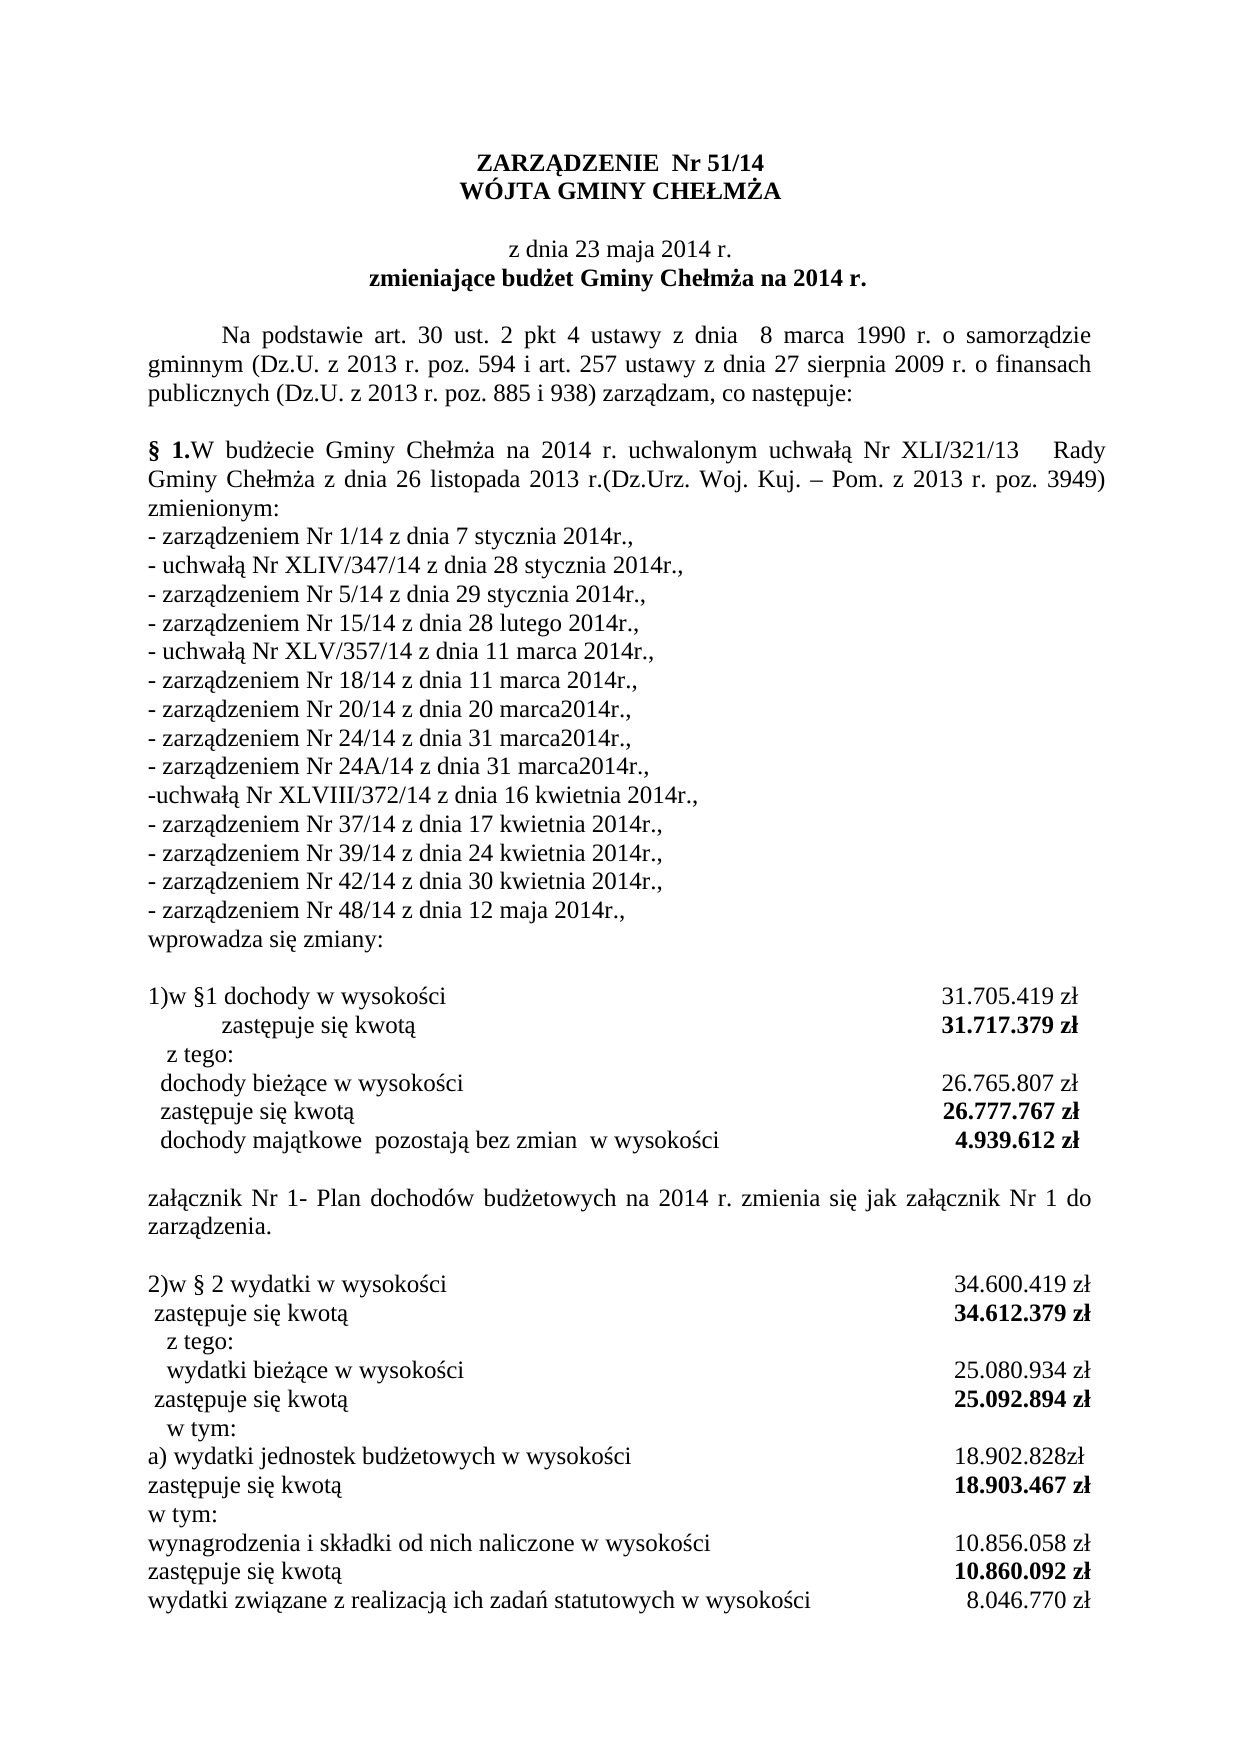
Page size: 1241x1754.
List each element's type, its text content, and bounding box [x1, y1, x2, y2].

text ZARZĄDZENIE Nr 51/14 [148, 148, 1092, 176]
text wynagrodzenia i składki od nich naliczone w wysokości 10.856.058 zł [148, 1528, 1092, 1556]
text - uchwałą Nr XLIV/347/14 z dnia 28 stycznia 2014r., [148, 550, 1107, 579]
text z dnia 23 maja 2014 r. [148, 234, 1092, 263]
text - zarządzeniem Nr 20/14 z dnia 20 marca2014r., [148, 694, 1107, 723]
text - zarządzeniem Nr 5/14 z dnia 29 stycznia 2014r., [148, 579, 1107, 608]
text wydatki związane z realizacją ich zadań statutowych w wysokości 8.046.770 zł [148, 1585, 1092, 1614]
text - uchwałą Nr XLV/357/14 z dnia 11 marca 2014r., [148, 636, 1107, 665]
text - zarządzeniem Nr 48/14 z dnia 12 maja 2014r., [148, 895, 1107, 924]
text - zarządzeniem Nr 24/14 z dnia 31 marca2014r., [148, 723, 1107, 751]
text dochody majątkowe pozostają bez zmian w wysokości 4.939.612 zł [148, 1125, 1092, 1154]
text zastępuje się kwotą 34.612.379 zł [148, 1298, 1092, 1326]
text § 1.W budżecie Gminy Chełmża na 2014 r. uchwalonym uchwałą Nr XLI/321/13 Rady Gminy Chełmża z dnia 26 listopada 2013 r.(Dz.Urz. Woj. Kuj. – Pom. z 2013 r. poz. 3949) zmienionym: [148, 435, 1107, 521]
text Na podstawie art. 30 ust. 2 pkt 4 ustawy z dnia 8 marca 1990 r. o samorządzie gminnym (Dz.U. z 2013 r. poz. 594 i art. 257 ustawy z dnia 27 sierpnia 2009 r. o finansach publicznych (Dz.U. z 2013 r. poz. 885 i 938) zarządzam, co następuje: [148, 320, 1092, 406]
text zastępuje się kwotą 25.092.894 zł [148, 1384, 1092, 1413]
text 2)w § 2 wydatki w wysokości 34.600.419 zł [148, 1269, 1092, 1298]
text zastępuje się kwotą 31.717.379 zł [148, 1010, 1092, 1039]
text 1)w §1 dochody w wysokości 31.705.419 zł [148, 981, 1092, 1010]
text wprowadza się zmiany: [148, 924, 1107, 953]
text - zarządzeniem Nr 18/14 z dnia 11 marca 2014r., [148, 665, 1107, 694]
text zmieniające budżet Gminy Chełmża na 2014 r. [295, 263, 1092, 291]
text -uchwałą Nr XLVIII/372/14 z dnia 16 kwietnia 2014r., [148, 780, 1107, 809]
text zastępuje się kwotą 10.860.092 zł [148, 1556, 1092, 1585]
text - zarządzeniem Nr 1/14 z dnia 7 stycznia 2014r., [148, 521, 1107, 550]
text - zarządzeniem Nr 24A/14 z dnia 31 marca2014r., [148, 751, 1107, 780]
text załącznik Nr 1- Plan dochodów budżetowych na 2014 r. zmienia się jak załącznik Nr 1 do zarządzenia. [148, 1183, 1092, 1240]
text w tym: [148, 1413, 1092, 1441]
text - zarządzeniem Nr 39/14 z dnia 24 kwietnia 2014r., [148, 838, 1107, 866]
text dochody bieżące w wysokości 26.765.807 zł [148, 1068, 1092, 1096]
text - zarządzeniem Nr 15/14 z dnia 28 lutego 2014r., [148, 608, 1107, 636]
text z tego: [148, 1326, 1092, 1355]
text w tym: [148, 1499, 1092, 1528]
text - zarządzeniem Nr 37/14 z dnia 17 kwietnia 2014r., [148, 809, 1107, 838]
text - zarządzeniem Nr 42/14 z dnia 30 kwietnia 2014r., [148, 866, 1107, 895]
text WÓJTA GMINY CHEŁMŻA [148, 176, 1092, 205]
text a) wydatki jednostek budżetowych w wysokości 18.902.828zł zastępuje się kwotą 18.903.467 zł [148, 1441, 1092, 1499]
text zastępuje się kwotą 26.777.767 zł [148, 1096, 1092, 1125]
text z tego: [148, 1039, 1092, 1068]
text wydatki bieżące w wysokości 25.080.934 zł [148, 1355, 1092, 1384]
